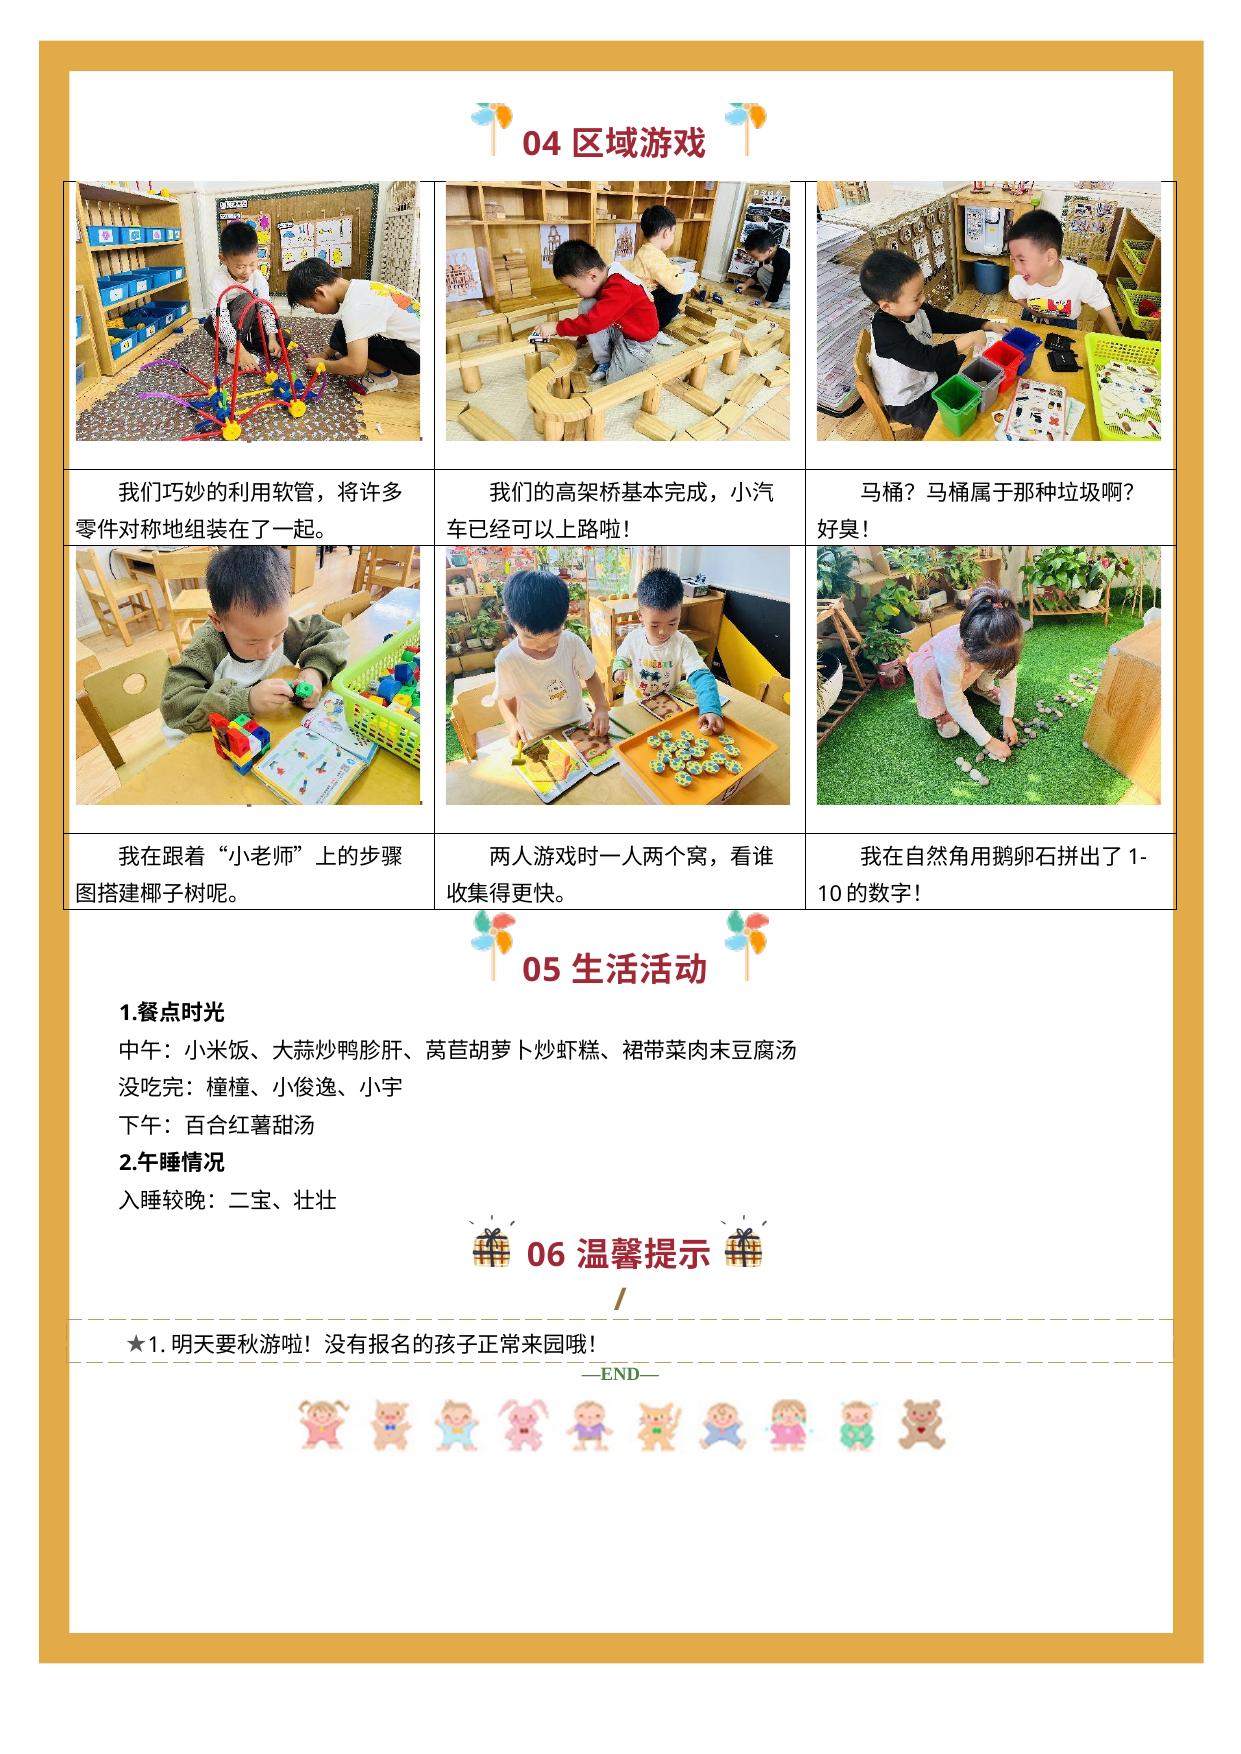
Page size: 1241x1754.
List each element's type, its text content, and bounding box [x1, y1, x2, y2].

table_cell [435, 546, 805, 833]
picture [721, 1215, 772, 1267]
text 入睡较晚：二宝、壮壮 [75, 1178, 1165, 1216]
text ★1. 明天要秋游啦！没有报名的孩子正常来园哦！ [66, 1319, 1174, 1363]
text 下午：百合红薯甜汤 [75, 1103, 1165, 1141]
table_cell 我在自然角用鹅卵石拼出了1-10的数字！ [806, 834, 1176, 909]
picture [816, 181, 1162, 441]
table_cell 马桶？马桶属于那种垃圾啊？好臭！ [806, 470, 1176, 545]
picture [445, 546, 791, 805]
picture [267, 1399, 974, 1453]
text 04 区域游戏 [75, 104, 1165, 168]
picture [468, 1215, 520, 1267]
table_cell 两人游戏时一人两个窝，看谁收集得更快。 [435, 834, 805, 909]
text / [75, 1277, 1165, 1319]
table_header [435, 182, 805, 469]
picture [816, 546, 1162, 805]
table_cell [806, 546, 1176, 833]
text 05 生活活动 [75, 910, 1165, 991]
text 06 温馨提示 [75, 1216, 1165, 1277]
picture [724, 103, 769, 156]
picture [445, 181, 791, 441]
text 中午：小米饭、大蒜炒鸭胗肝、莴苣胡萝卜炒虾糕、裙带菜肉末豆腐汤 [75, 1028, 1165, 1066]
picture [724, 910, 769, 981]
table_cell 我们的高架桥基本完成，小汽车已经可以上路啦！ [435, 470, 805, 545]
table_header [806, 182, 1176, 469]
picture [75, 546, 423, 807]
text 没吃完：橦橦、小俊逸、小宇 [75, 1066, 1165, 1103]
picture [471, 910, 516, 981]
picture [75, 181, 423, 443]
table_cell 我在跟着“小老师”上的步骤图搭建椰子树呢。 [64, 834, 434, 909]
text 2.午睡情况 [75, 1141, 1165, 1178]
text —END— [75, 1363, 1165, 1384]
text 1.餐点时光 [75, 991, 1165, 1028]
table_header [64, 182, 434, 469]
table_cell [64, 546, 434, 833]
picture [471, 103, 516, 156]
table_cell 我们巧妙的利用软管，将许多零件对称地组装在了一起。 [64, 470, 434, 545]
